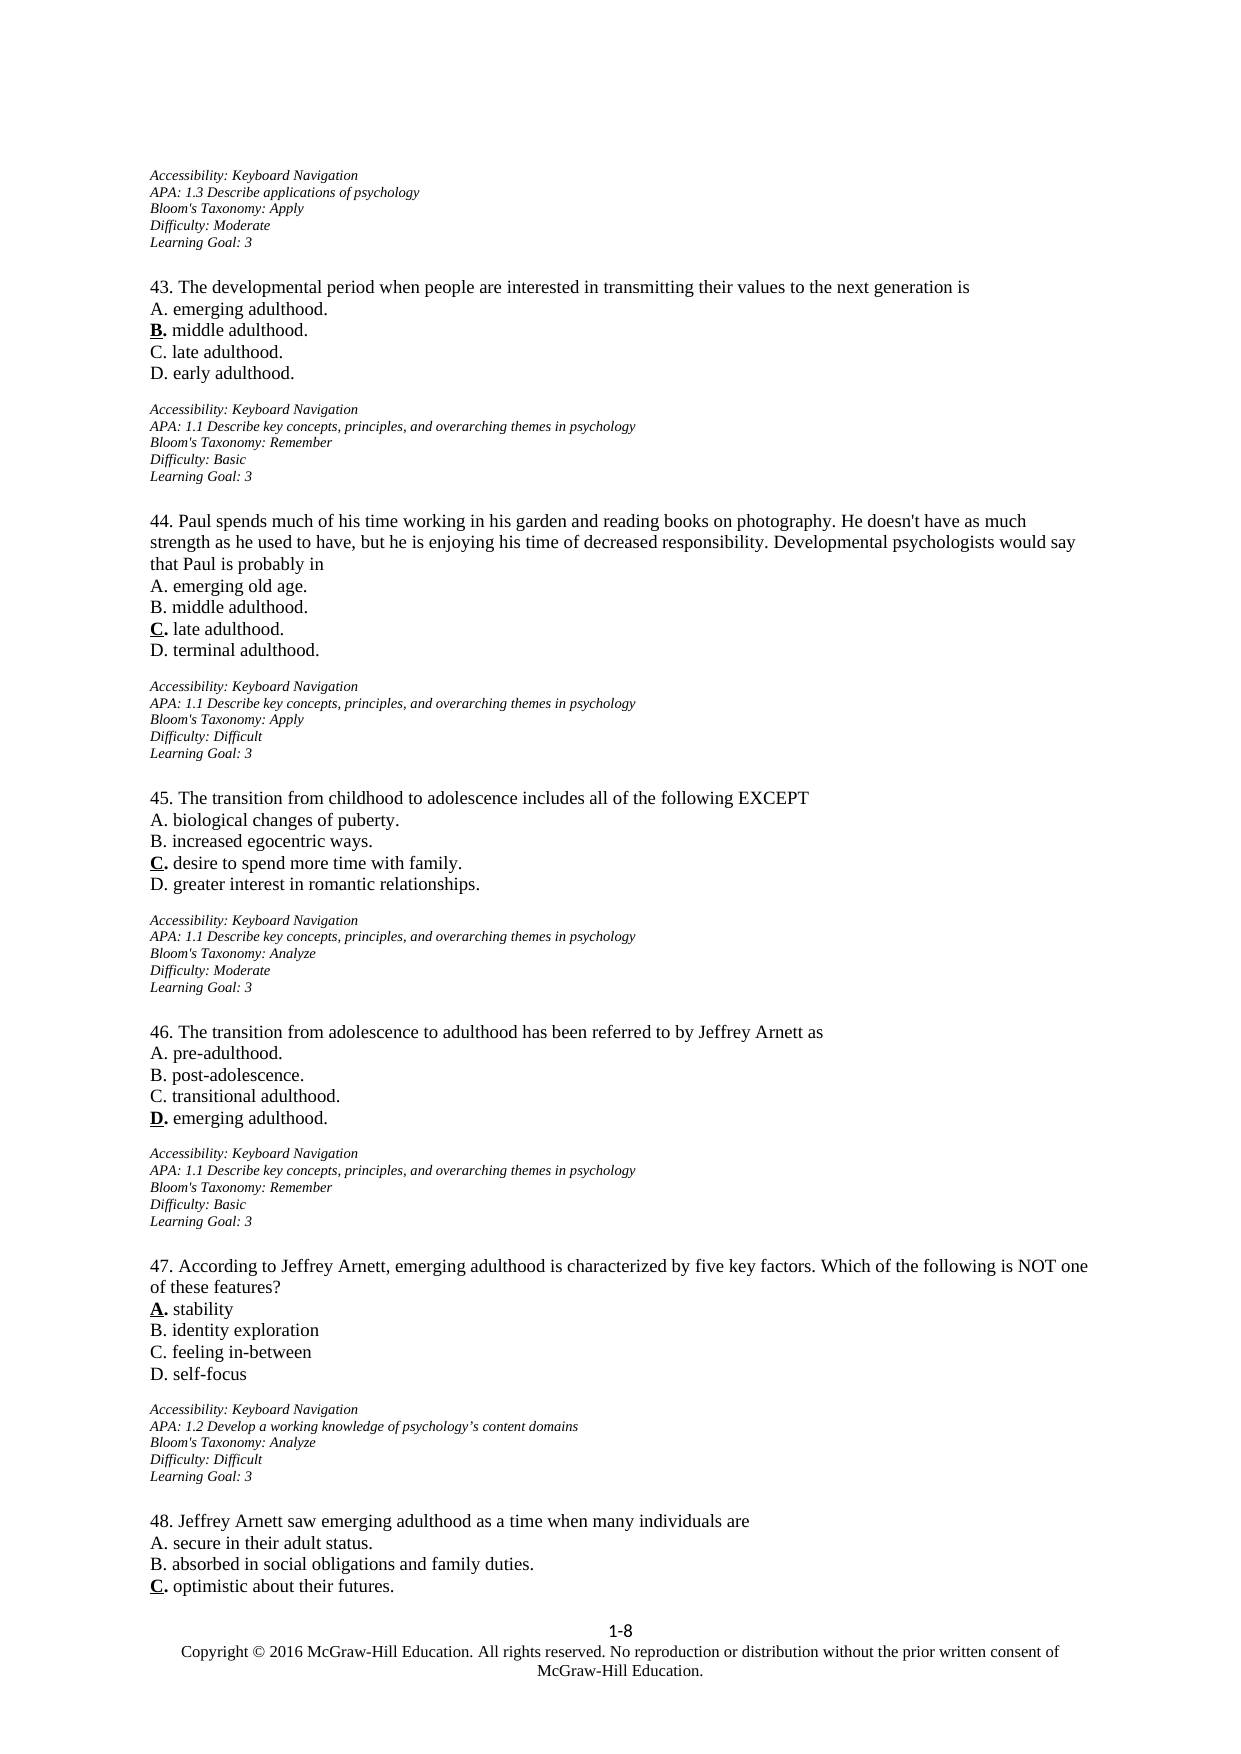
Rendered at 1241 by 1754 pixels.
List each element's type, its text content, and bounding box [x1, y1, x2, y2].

text A. emerging adulthood. [150, 298, 1090, 319]
text APA: 1.1 Describe key concepts, principles, and overarching themes in psychology [150, 417, 1090, 434]
text Accessibility: Keyboard Navigation [150, 895, 1090, 928]
text Learning Goal: 3 [150, 234, 1090, 276]
text Accessibility: Keyboard Navigation [150, 661, 1090, 694]
text Learning Goal: 3 [150, 745, 1090, 787]
text 45. The transition from childhood to adolescence includes all of the following EXCEPT [150, 787, 1090, 808]
text A. stability [150, 1298, 1090, 1319]
text Accessibility: Keyboard Navigation [150, 1128, 1090, 1162]
text C. feeling in-between [150, 1341, 1090, 1362]
text 47. According to Jeffrey Arnett, emerging adulthood is characterized by five key factors. Which of the following is NOT one of these features? [150, 1254, 1090, 1298]
text 44. Paul spends much of his time working in his garden and reading books on photography. He doesn't have as much strength as he used to have, but he is enjoying his time of decreased responsibility. Developmental psychologists would say that Paul is probably in [150, 510, 1090, 574]
text B. increased egocentric ways. [150, 830, 1090, 852]
text Bloom's Taxonomy: Remember [150, 434, 1090, 451]
text 43. The developmental period when people are interested in transmitting their values to the next generation is [150, 276, 1090, 298]
text D. early adulthood. [150, 362, 1090, 384]
text Difficulty: Basic [150, 1196, 1090, 1212]
text Accessibility: Keyboard Navigation [150, 384, 1090, 417]
text B. middle adulthood. [150, 596, 1090, 618]
text APA: 1.1 Describe key concepts, principles, and overarching themes in psychology [150, 928, 1090, 945]
text Difficulty: Difficult [150, 728, 1090, 745]
text D. greater interest in romantic relationships. [150, 873, 1090, 895]
text C. optimistic about their futures. [150, 1575, 1090, 1596]
text 48. Jeffrey Arnett saw emerging adulthood as a time when many individuals are [150, 1510, 1090, 1532]
text Learning Goal: 3 [150, 978, 1090, 1021]
text D. terminal adulthood. [150, 639, 1090, 661]
text Difficulty: Basic [150, 451, 1090, 468]
text Bloom's Taxonomy: Apply [150, 711, 1090, 728]
text A. pre-adulthood. [150, 1042, 1090, 1064]
text B. middle adulthood. [150, 319, 1090, 341]
text Bloom's Taxonomy: Analyze [150, 945, 1090, 962]
text Difficulty: Moderate [150, 962, 1090, 978]
text Difficulty: Difficult [150, 1451, 1090, 1468]
text APA: 1.3 Describe applications of psychology [150, 183, 1090, 200]
text Accessibility: Keyboard Navigation [150, 1384, 1090, 1417]
text Difficulty: Moderate [150, 217, 1090, 234]
text Bloom's Taxonomy: Analyze [150, 1434, 1090, 1451]
text Learning Goal: 3 [150, 468, 1090, 510]
text A. emerging old age. [150, 574, 1090, 596]
text D. self-focus [150, 1362, 1090, 1384]
text B. identity exploration [150, 1319, 1090, 1341]
text B. absorbed in social obligations and family duties. [150, 1553, 1090, 1575]
text APA: 1.2 Develop a working knowledge of psychology’s content domains [150, 1417, 1090, 1434]
text Bloom's Taxonomy: Remember [150, 1179, 1090, 1196]
text Learning Goal: 3 [150, 1212, 1090, 1254]
text B. post-adolescence. [150, 1064, 1090, 1085]
text A. secure in their adult status. [150, 1532, 1090, 1553]
text Bloom's Taxonomy: Apply [150, 200, 1090, 217]
text Learning Goal: 3 [150, 1468, 1090, 1510]
text A. biological changes of puberty. [150, 808, 1090, 830]
text 46. The transition from adolescence to adulthood has been referred to by Jeffrey Arnett as [150, 1021, 1090, 1042]
text D. emerging adulthood. [150, 1107, 1090, 1128]
text APA: 1.1 Describe key concepts, principles, and overarching themes in psychology [150, 1162, 1090, 1179]
text Accessibility: Keyboard Navigation [150, 150, 1090, 183]
text C. late adulthood. [150, 618, 1090, 639]
text C. desire to spend more time with family. [150, 852, 1090, 873]
text C. transitional adulthood. [150, 1085, 1090, 1107]
text APA: 1.1 Describe key concepts, principles, and overarching themes in psychology [150, 694, 1090, 711]
text C. late adulthood. [150, 341, 1090, 362]
